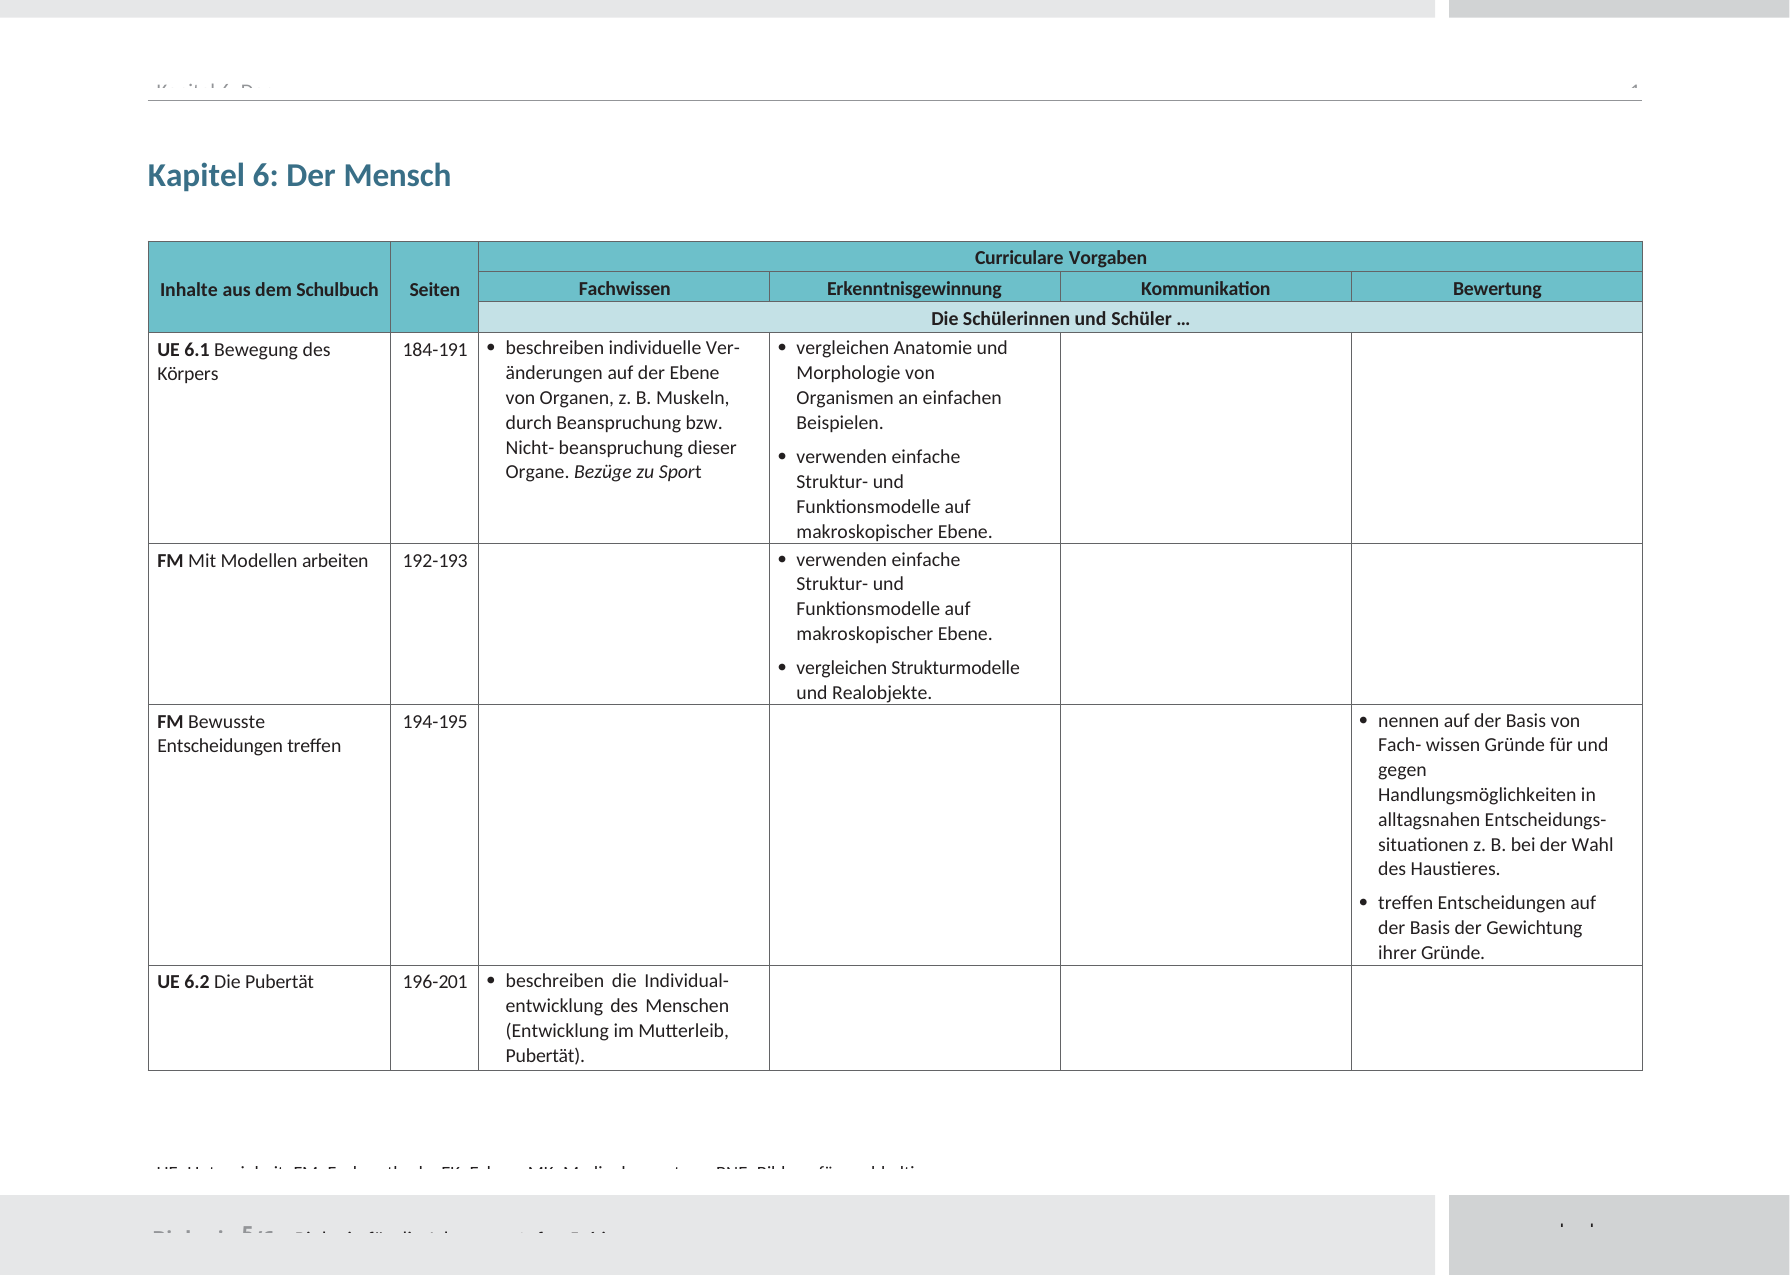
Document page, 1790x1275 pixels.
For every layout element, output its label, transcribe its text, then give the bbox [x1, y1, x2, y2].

table_cell 192-193 [391, 544, 478, 704]
table_cell 196-201 [391, 966, 478, 1070]
table_cell verwenden einfache Struktur- und Funktionsmodelle auf makroskopischer Ebene. vergleichen Strukturmodelle und Realobjekte. [770, 544, 1060, 704]
table_cell nennen auf der Basis von Fach- wissen Gründe für und gegen Handlungsmöglichkeiten in alltagsnahen Entscheidungs- situationen z. B. bei der Wahl des Haustieres. treffen Entscheidungen auf der Basis der Gewichtung ihrer Gründe. [1352, 705, 1642, 965]
table_cell beschreiben individuelle Ver- änderungen auf der Ebene von Organen, z. B. Muskeln, durch Beanspruchung bzw. Nicht- beanspruchung dieser Organe. Bezüge zu Sport [479, 333, 769, 543]
table_cell vergleichen Anatomie und Morphologie von Organismen an einfachen Beispielen. verwenden einfache Struktur- und Funktionsmodelle auf makroskopischer Ebene. [770, 333, 1060, 543]
table_cell UE 6.1 Bewegung des Körpers [149, 333, 390, 543]
table_cell [1061, 333, 1351, 543]
table_cell [1352, 333, 1642, 543]
table_cell [770, 705, 1060, 965]
table_cell 194-195 [391, 705, 478, 965]
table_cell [479, 966, 769, 1070]
table_cell Die Schülerinnen und Schüler … [479, 302, 1642, 332]
text Kapitel 6: Der Mensch [148, 154, 1656, 195]
table_header Inhalte aus dem Schulbuch [149, 242, 390, 332]
table_header Seiten [391, 242, 478, 332]
table_cell Fachwissen [479, 272, 769, 301]
table_cell Bewertung [1352, 272, 1642, 301]
table_cell Erkenntnisgewinnung [770, 272, 1060, 301]
table_cell [770, 966, 1060, 1070]
table_cell [1352, 544, 1642, 704]
table_cell FM Mit Modellen arbeiten [149, 544, 390, 704]
table_cell [1061, 705, 1351, 965]
table_cell [1061, 966, 1351, 1070]
table_cell FM Bewusste Entscheidungen treffen [149, 705, 390, 965]
table_cell 184-191 [391, 333, 478, 543]
table_cell [479, 544, 769, 704]
table_cell [479, 705, 769, 965]
table_cell UE 6.2 Die Pubertät [149, 966, 390, 1070]
table_cell [1352, 966, 1642, 1070]
table_header Curriculare Vorgaben [479, 242, 1642, 271]
table_cell [1061, 544, 1351, 704]
table_cell Kommunikation [1061, 272, 1351, 301]
